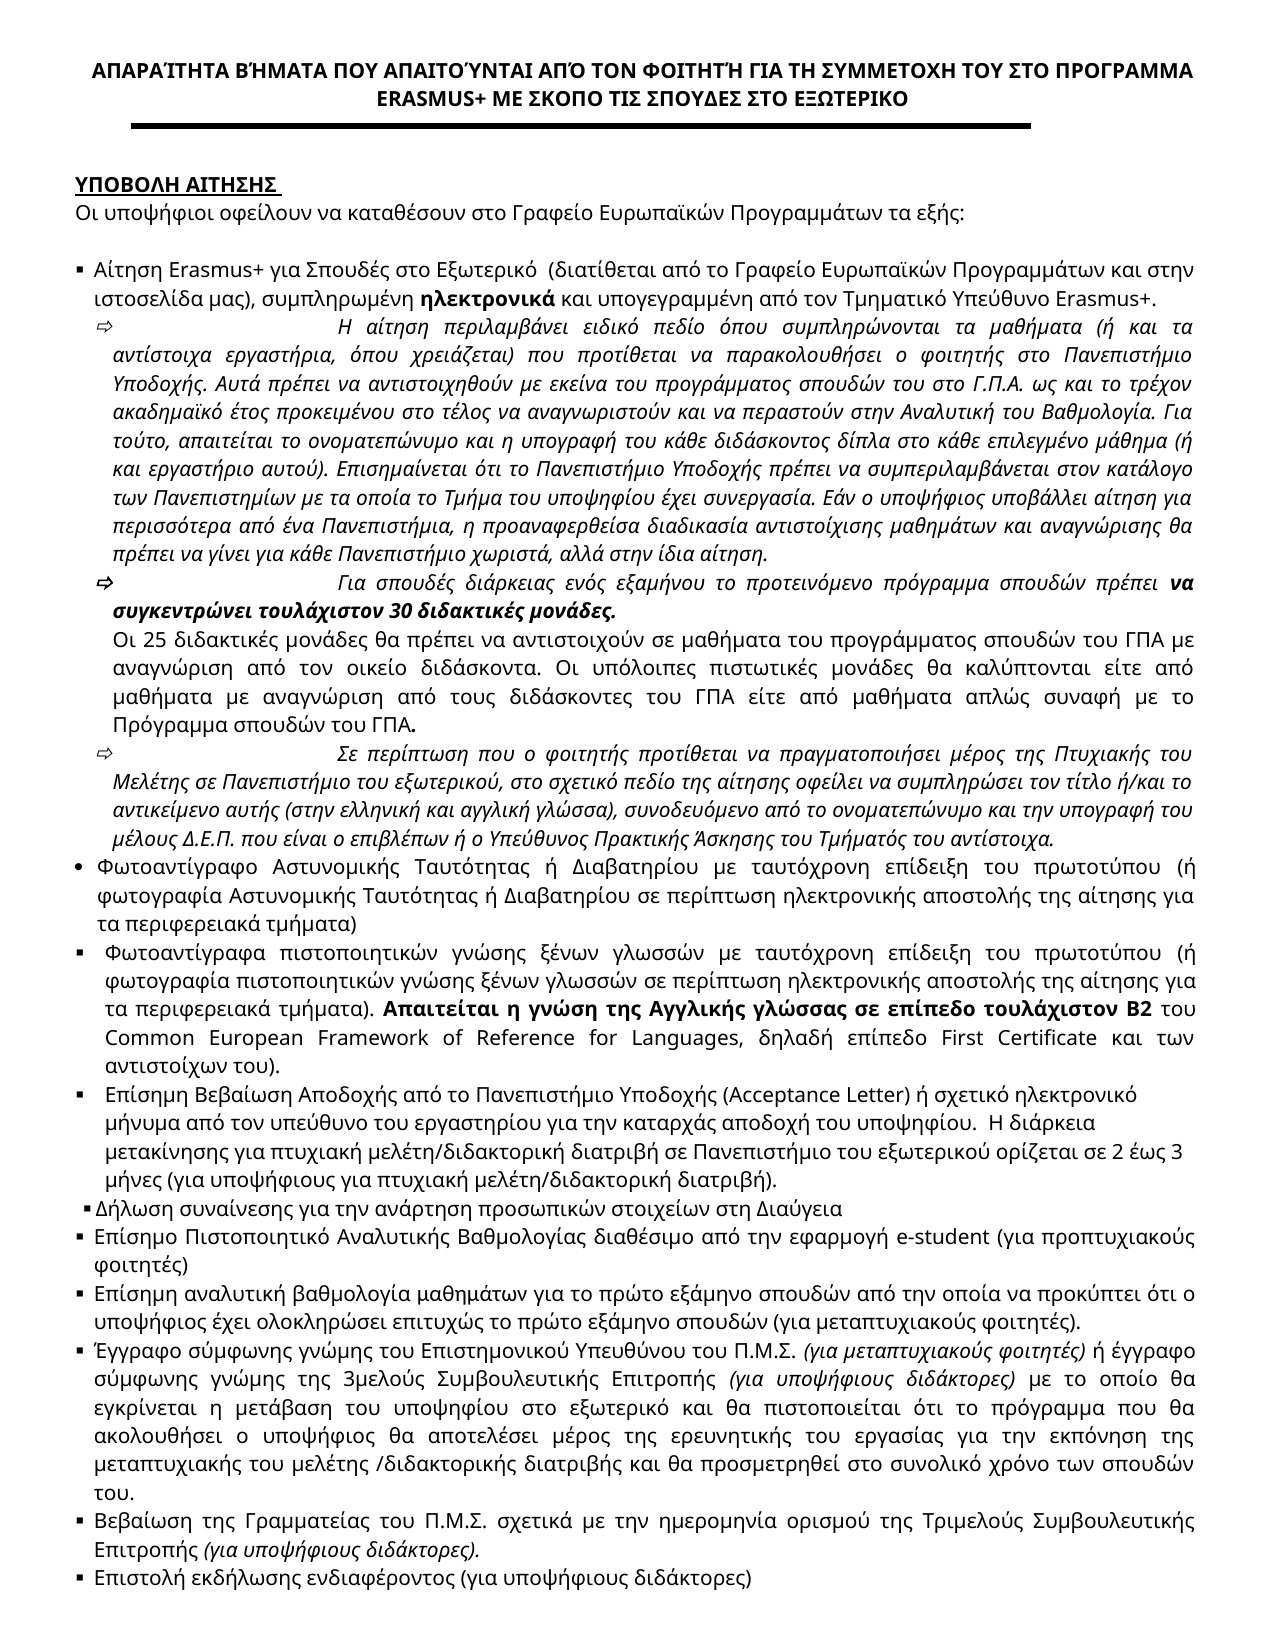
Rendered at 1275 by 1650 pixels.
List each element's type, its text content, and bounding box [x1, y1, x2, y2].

list Φωτοαντίγραφα πιστοποιητικών γνώσης ξένων γλωσσών με ταυτόχρονη επίδειξη του πρωτοτύπου (ή φωτογραφία πιστοποιητικών γνώσης ξένων γλωσσών σε περίπτωση ηλεκτρονικής αποστολής της αίτησης για τα περιφερειακά τμήματα). Απαιτείται η γνώση της Αγγλικής γλώσσας σε επίπεδο τουλάχιστον Β2 του Common European Framework of Reference for Languages, δηλαδή επίπεδο First Certificate και των αντιστοίχων του). [75, 938, 1196, 1080]
list Αίτηση Erasmus+ για Σπουδές στο Εξωτερικό (διατίθεται από το Γραφείο Ευρωπαϊκών Προγραμμάτων και στην ιστοσελίδα μας), συμπληρωμένη ηλεκτρονικά και υπογεγραμμένη από τον Τμηματικό Υπεύθυνο Erasmus+. [75, 255, 1196, 312]
list Επίσημη Βεβαίωση Αποδοχής από το Πανεπιστήμιο Υποδοχής (Acceptance Letter) ή σχετικό ηλεκτρονικό μήνυμα από τον υπεύθυνο του εργαστηρίου για την καταρχάς αποδοχή του υποψηφίου. Η διάρκεια μετακίνησης για πτυχιακή μελέτη/διδακτορική διατριβή σε Πανεπιστήμιο του εξωτερικού ορίζεται σε 2 έως 3 μήνες (για υποψήφιους για πτυχιακή μελέτη/διδακτορική διατριβή). [75, 1080, 1196, 1194]
list Επίσημο Πιστοποιητικό Αναλυτικής Βαθμολογίας διαθέσιμο από την εφαρμογή e-student (για προπτυχιακούς φοιτητές) [75, 1222, 1196, 1279]
text Απαραίτητα Βήματα που Απαιτούνται Από τον Φοιτητή για ΤΗ ΣΥΜΜΕΤΟΧΗ ΤΟΥ ΣΤΟ ΠΡΟΓΡΑΜΜΑ Erasmus+ ΜΕ ΣΚΟΠΟ ΤΙΣ ΣΠΟΥΔΕΣ ΣΤΟ ΕΞΩΤΕΡΙΚΟ [75, 56, 1210, 113]
text Οι υποψήφιοι οφείλουν να καταθέσουν στο Γραφείο Ευρωπαϊκών Προγραμμάτων τα εξής: [75, 198, 1196, 227]
list Δήλωση συναίνεσης για την ανάρτηση προσωπικών στοιχείων στη Διαύγεια [82, 1194, 1196, 1222]
list Επιστολή εκδήλωσης ενδιαφέροντος (για υποψήφιους διδάκτορες) [75, 1563, 1196, 1592]
list Για σπουδές διάρκειας ενός εξαμήνου το προτεινόμενο πρόγραμμα σπουδών πρέπει να συγκεντρώνει τουλάχιστον 30 διδακτικές μονάδες. [94, 568, 1196, 625]
list Έγγραφο σύμφωνης γνώμης του Επιστημονικού Υπευθύνου του Π.Μ.Σ. (για μεταπτυχιακούς φοιτητές) ή έγγραφο σύμφωνης γνώμης της 3μελούς Συμβουλευτικής Επιτροπής (για υποψήφιους διδάκτορες) με το οποίο θα εγκρίνεται η μετάβαση του υποψηφίου στο εξωτερικό και θα πιστοποιείται ότι το πρόγραμμα που θα ακολουθήσει ο υποψήφιος θα αποτελέσει μέρος της ερευνητικής του εργασίας για την εκπόνηση της μεταπτυχιακής του μελέτης /διδακτορικής διατριβής και θα προσμετρηθεί στο συνολικό χρόνο των σπουδών του. [75, 1336, 1196, 1506]
list Επίσημη αναλυτική βαθμολογία μαθημάτων για το πρώτο εξάμηνο σπουδών από την οποία να προκύπτει ότι ο υποψήφιος έχει ολοκληρώσει επιτυχώς το πρώτο εξάμηνο σπουδών (για μεταπτυχιακούς φοιτητές). [75, 1279, 1196, 1336]
list Βεβαίωση της Γραμματείας του Π.Μ.Σ. σχετικά με την ημερομηνία ορισμού της Τριμελούς Συμβουλευτικής Επιτροπής (για υποψήφιους διδάκτορες). [75, 1506, 1196, 1563]
list Η αίτηση περιλαμβάνει ειδικό πεδίο όπου συμπληρώνονται τα μαθήματα (ή και τα αντίστοιχα εργαστήρια, όπου χρειάζεται) που προτίθεται να παρακολουθήσει ο φοιτητής στο Πανεπιστήμιο Υποδοχής. Αυτά πρέπει να αντιστοιχηθούν με εκείνα του προγράμματος σπουδών του στο Γ.Π.Α. ως και το τρέχον ακαδημαϊκό έτος προκειμένου στο τέλος να αναγνωριστούν και να περαστούν στην Αναλυτική του Βαθμολογία. Για τούτο, απαιτείται το ονοματεπώνυμο και η υπογραφή του κάθε διδάσκοντος δίπλα στο κάθε επιλεγμένο μάθημα (ή και εργαστήριο αυτού). Επισημαίνεται ότι το Πανεπιστήμιο Υποδοχής πρέπει να συμπεριλαμβάνεται στον κατάλογο των Πανεπιστημίων με τα οποία το Τμήμα του υποψηφίου έχει συνεργασία. Εάν ο υποψήφιος υποβάλλει αίτηση για περισσότερα από ένα Πανεπιστήμια, η προαναφερθείσα διαδικασία αντιστοίχισης μαθημάτων και αναγνώρισης θα πρέπει να γίνει για κάθε Πανεπιστήμιο χωριστά, αλλά στην ίδια αίτηση. [94, 312, 1196, 568]
text ΥΠΟΒΟΛΗ ΑΙΤΗΣΗΣ [75, 170, 1196, 198]
text Οι 25 διδακτικές μονάδες θα πρέπει να αντιστοιχούν σε μαθήματα του προγράμματος σπουδών του ΓΠΑ με αναγνώριση από τον οικείο διδάσκοντα. Οι υπόλοιπες πιστωτικές μονάδες θα καλύπτονται είτε από μαθήματα με αναγνώριση από τους διδάσκοντες του ΓΠΑ είτε από μαθήματα απλώς συναφή με το Πρόγραμμα σπουδών του ΓΠΑ. [112, 625, 1196, 739]
list Φωτοαντίγραφο Αστυνομικής Ταυτότητας ή Διαβατηρίου με ταυτόχρονη επίδειξη του πρωτοτύπου (ή φωτογραφία Αστυνομικής Ταυτότητας ή Διαβατηρίου σε περίπτωση ηλεκτρονικής αποστολής της αίτησης για τα περιφερειακά τμήματα) [75, 852, 1196, 938]
list Σε περίπτωση που ο φοιτητής προτίθεται να πραγματοποιήσει μέρος της Πτυχιακής του Μελέτης σε Πανεπιστήμιο του εξωτερικού, στο σχετικό πεδίο της αίτησης οφείλει να συμπληρώσει τον τίτλο ή/και το αντικείμενο αυτής (στην ελληνική και αγγλική γλώσσα), συνοδευόμενο από το ονοματεπώνυμο και την υπογραφή του μέλους Δ.Ε.Π. που είναι ο επιβλέπων ή ο Υπεύθυνος Πρακτικής Άσκησης του Τμήματός του αντίστοιχα. [94, 739, 1196, 852]
